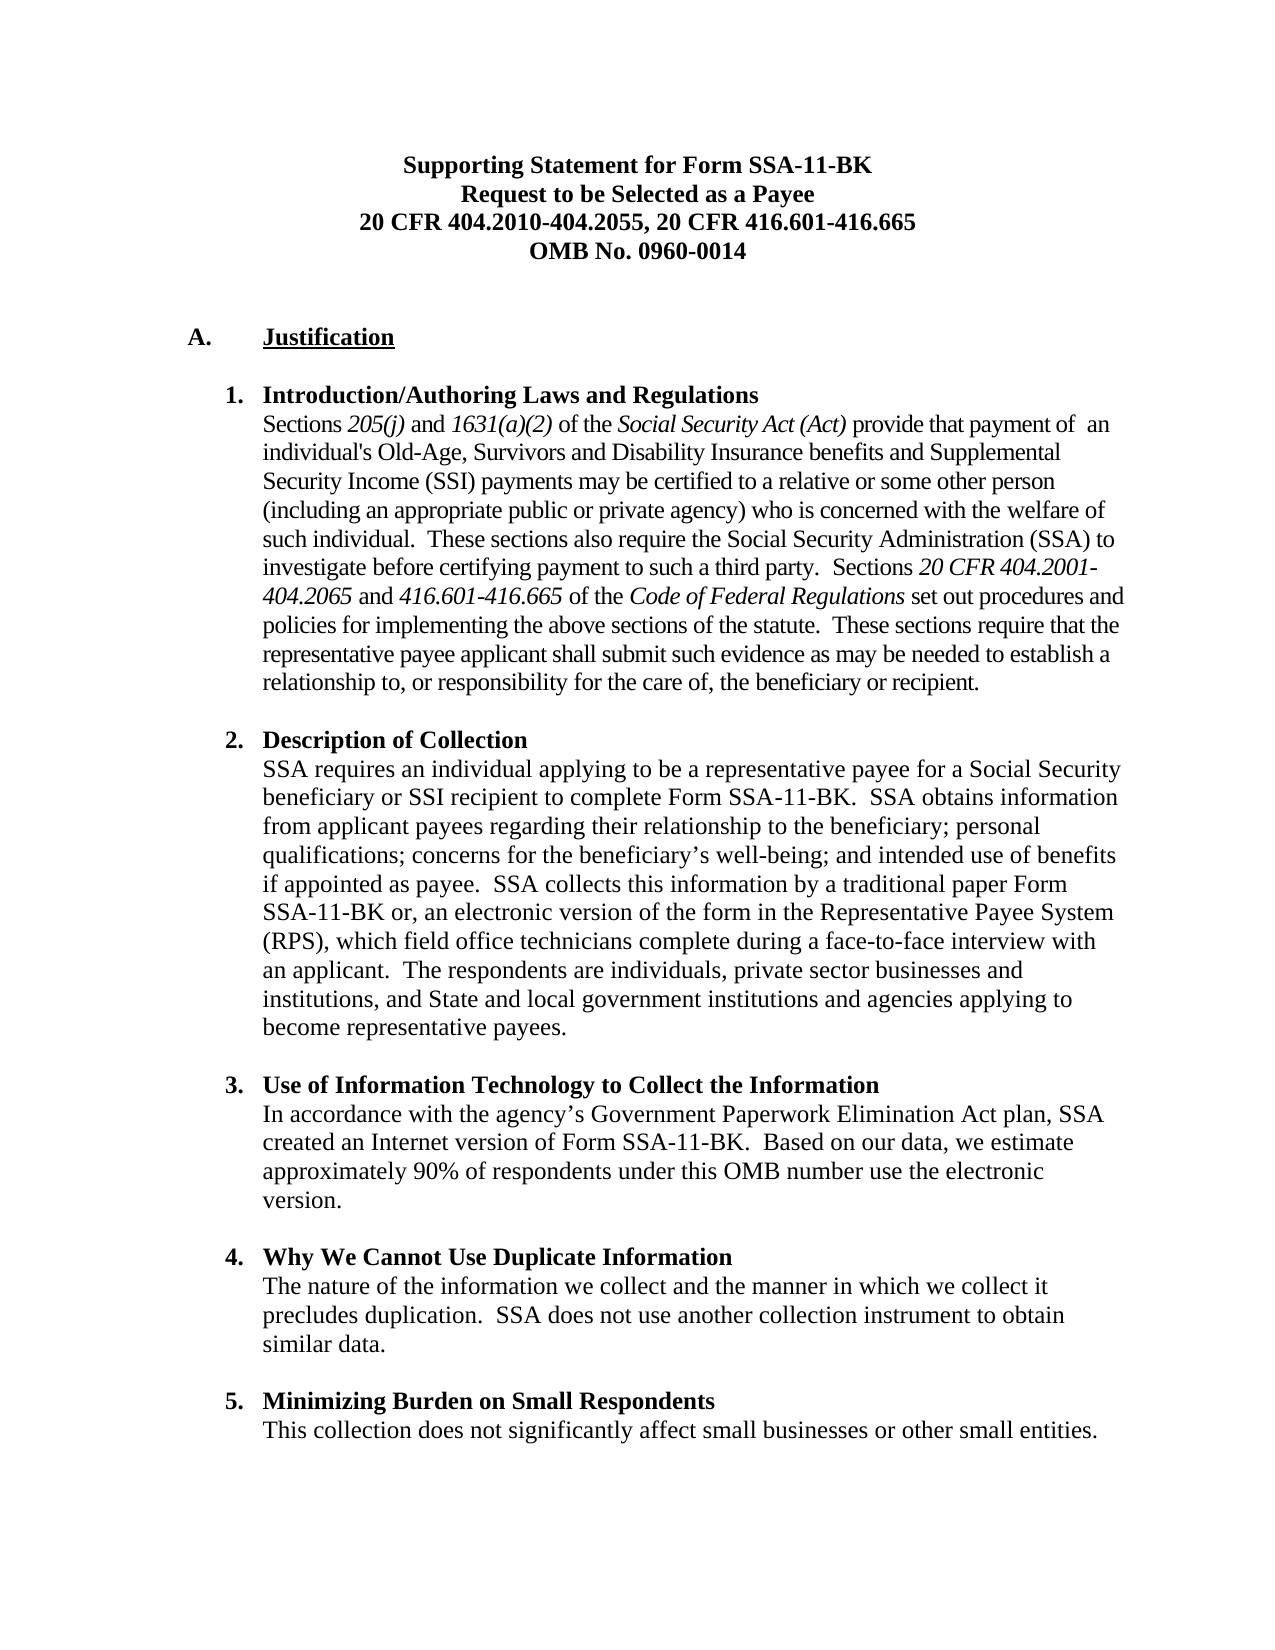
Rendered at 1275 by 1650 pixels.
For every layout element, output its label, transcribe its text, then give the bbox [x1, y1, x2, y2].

text 20 CFR 404.2010-404.2055, 20 CFR 416.601-416.665 [150, 207, 1125, 236]
list Justification [187, 322, 1125, 351]
text Request to be Selected as a Payee [150, 179, 1125, 207]
text SSA requires an individual applying to be a representative payee for a Social Security beneficiary or SSI recipient to complete Form SSA-11-BK. SSA obtains information from applicant payees regarding their relationship to the beneficiary; personal qualifications; concerns for the beneficiary’s well-being; and intended use of benefits if appointed as payee. SSA collects this information by a traditional paper Form SSA-11-BK or, an electronic version of the form in the Representative Payee System (RPS), which field office technicians complete during a face-to-face interview with an applicant. The respondents are individuals, private sector businesses and institutions, and State and local government institutions and agencies applying to become representative payees. [262, 754, 1125, 1041]
text In accordance with the agency’s Government Paperwork Elimination Act plan, SSA created an Internet version of Form SSA-11-BK. Based on our data, we estimate approximately 90% of respondents under this OMB number use the electronic version. [262, 1099, 1125, 1214]
list Introduction/Authoring Laws and Regulations [225, 380, 1125, 409]
list Use of Information Technology to Collect the Information [225, 1070, 1125, 1099]
text The nature of the information we collect and the manner in which we collect it precludes duplication. SSA does not use another collection instrument to obtain similar data. [262, 1271, 1125, 1357]
text Supporting Statement for Form SSA-11-BK [150, 150, 1125, 179]
list Why We Cannot Use Duplicate Information [225, 1242, 1125, 1271]
text Sections 205(j) and 1631(a)(2) of the Social Security Act (Act) provide that payment of an individual's Old-Age, Survivors and Disability Insurance benefits and Supplemental Security Income (SSI) payments may be certified to a relative or some other person (including an appropriate public or private agency) who is concerned with the welfare of such individual. These sections also require the Social Security Administration (SSA) to investigate before certifying payment to such a third party. Sections 20 CFR 404.2001-404.2065 and 416.601-416.665 of the Code of Federal Regulations set out procedures and policies for implementing the above sections of the statute. These sections require that the representative payee applicant shall submit such evidence as may be needed to establish a relationship to, or responsibility for the care of, the beneficiary or recipient. [262, 409, 1125, 696]
list Description of Collection [225, 725, 1125, 754]
text OMB No. 0960-0014 [150, 236, 1125, 265]
list Minimizing Burden on Small Respondents [225, 1386, 1125, 1415]
text This collection does not significantly affect small businesses or other small entities. [262, 1415, 1125, 1444]
